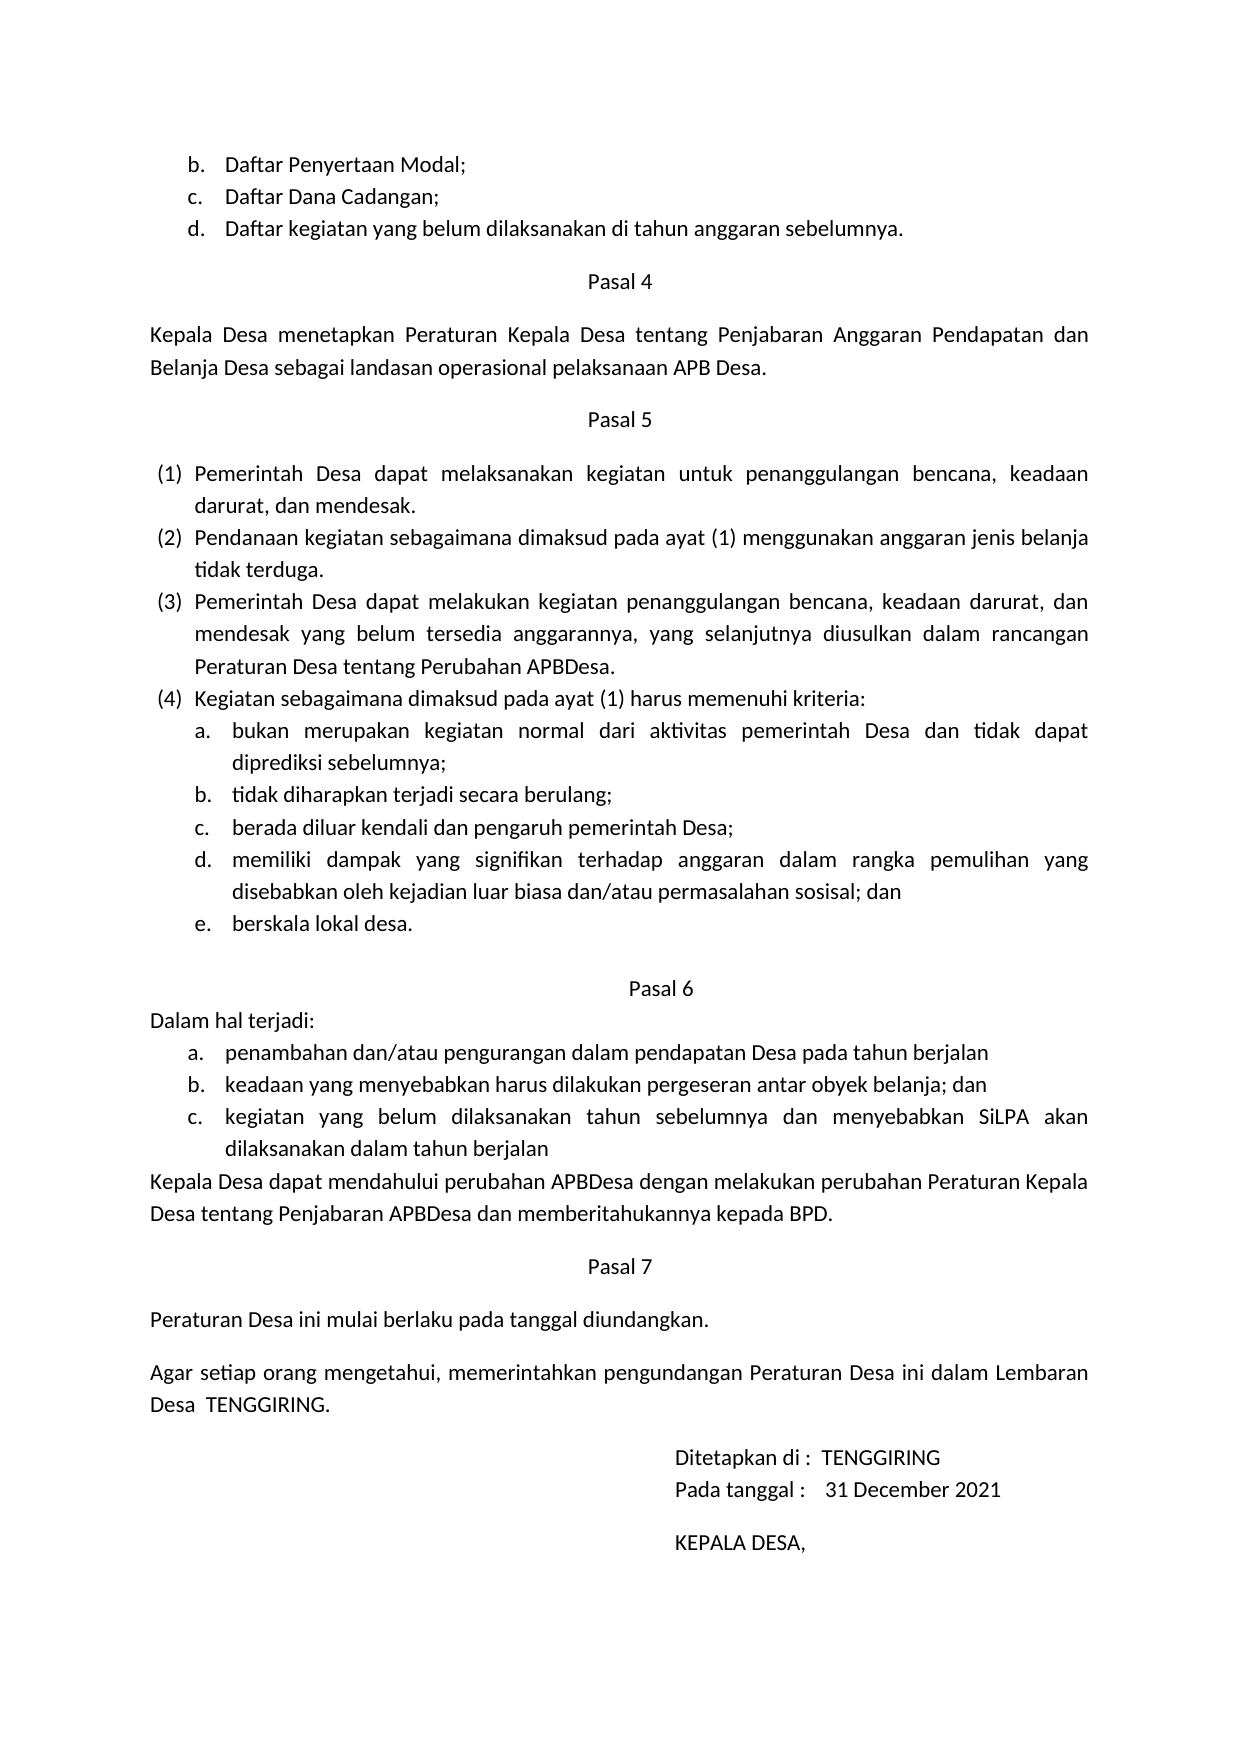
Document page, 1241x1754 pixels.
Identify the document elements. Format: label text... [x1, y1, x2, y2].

text Agar setiap orang mengetahui, memerintahkan pengundangan Peraturan Desa ini dalam Lembaran Desa TENGGIRING. [150, 1358, 1090, 1418]
list berskala lokal desa. [194, 909, 1090, 937]
list bukan merupakan kegiatan normal dari aktivitas pemerintah Desa dan tidak dapat diprediksi sebelumnya; [194, 716, 1090, 776]
list memiliki dampak yang signifikan terhadap anggaran dalam rangka pemulihan yang disebabkan oleh kejadian luar biasa dan/atau permasalahan sosisal; dan [194, 845, 1090, 905]
text Pasal 7 [150, 1252, 1090, 1280]
list Pendanaan kegiatan sebagaimana dimaksud pada ayat (1) menggunakan anggaran jenis belanja tidak terduga. [157, 523, 1090, 583]
text Ditetapkan di : TENGGIRING [150, 1443, 1090, 1471]
list penambahan dan/atau pengurangan dalam pendapatan Desa pada tahun berjalan [187, 1038, 1090, 1066]
text Pasal 5 [150, 406, 1090, 434]
text Pada tanggal : 31 December 2021 [150, 1475, 1090, 1503]
list berada diluar kendali dan pengaruh pemerintah Desa; [194, 813, 1090, 841]
text KEPALA DESA, [150, 1528, 1090, 1556]
text Peraturan Desa ini mulai berlaku pada tanggal diundangkan. [150, 1305, 1090, 1333]
list kegiatan yang belum dilaksanakan tahun sebelumnya dan menyebabkan SiLPA akan dilaksanakan dalam tahun berjalan [187, 1102, 1090, 1163]
text Kepala Desa dapat mendahului perubahan APBDesa dengan melakukan perubahan Peraturan Kepala Desa tentang Penjabaran APBDesa dan memberitahukannya kepada BPD. [150, 1167, 1090, 1227]
text Pasal 4 [150, 267, 1090, 295]
list keadaan yang menyebabkan harus dilakukan pergeseran antar obyek belanja; dan [187, 1070, 1090, 1098]
list Dalam hal terjadi: [150, 1006, 1090, 1034]
text Kepala Desa menetapkan Peraturan Kepala Desa tentang Penjabaran Anggaran Pendapatan dan Belanja Desa sebagai landasan operasional pelaksanaan APB Desa. [150, 320, 1090, 381]
list Daftar kegiatan yang belum dilaksanakan di tahun anggaran sebelumnya. [187, 214, 1090, 242]
list tidak diharapkan terjadi secara berulang; [194, 781, 1090, 808]
list Kegiatan sebagaimana dimaksud pada ayat (1) harus memenuhi kriteria: [157, 684, 1090, 712]
list Daftar Dana Cadangan; [187, 182, 1090, 210]
list Pasal 6 [232, 974, 1090, 1002]
list Pemerintah Desa dapat melakukan kegiatan penanggulangan bencana, keadaan darurat, dan mendesak yang belum tersedia anggarannya, yang selanjutnya diusulkan dalam rancangan Peraturan Desa tentang Perubahan APBDesa. [157, 587, 1090, 680]
list Daftar Penyertaan Modal; [187, 150, 1090, 178]
list Pemerintah Desa dapat melaksanakan kegiatan untuk penanggulangan bencana, keadaan darurat, dan mendesak. [157, 459, 1090, 519]
